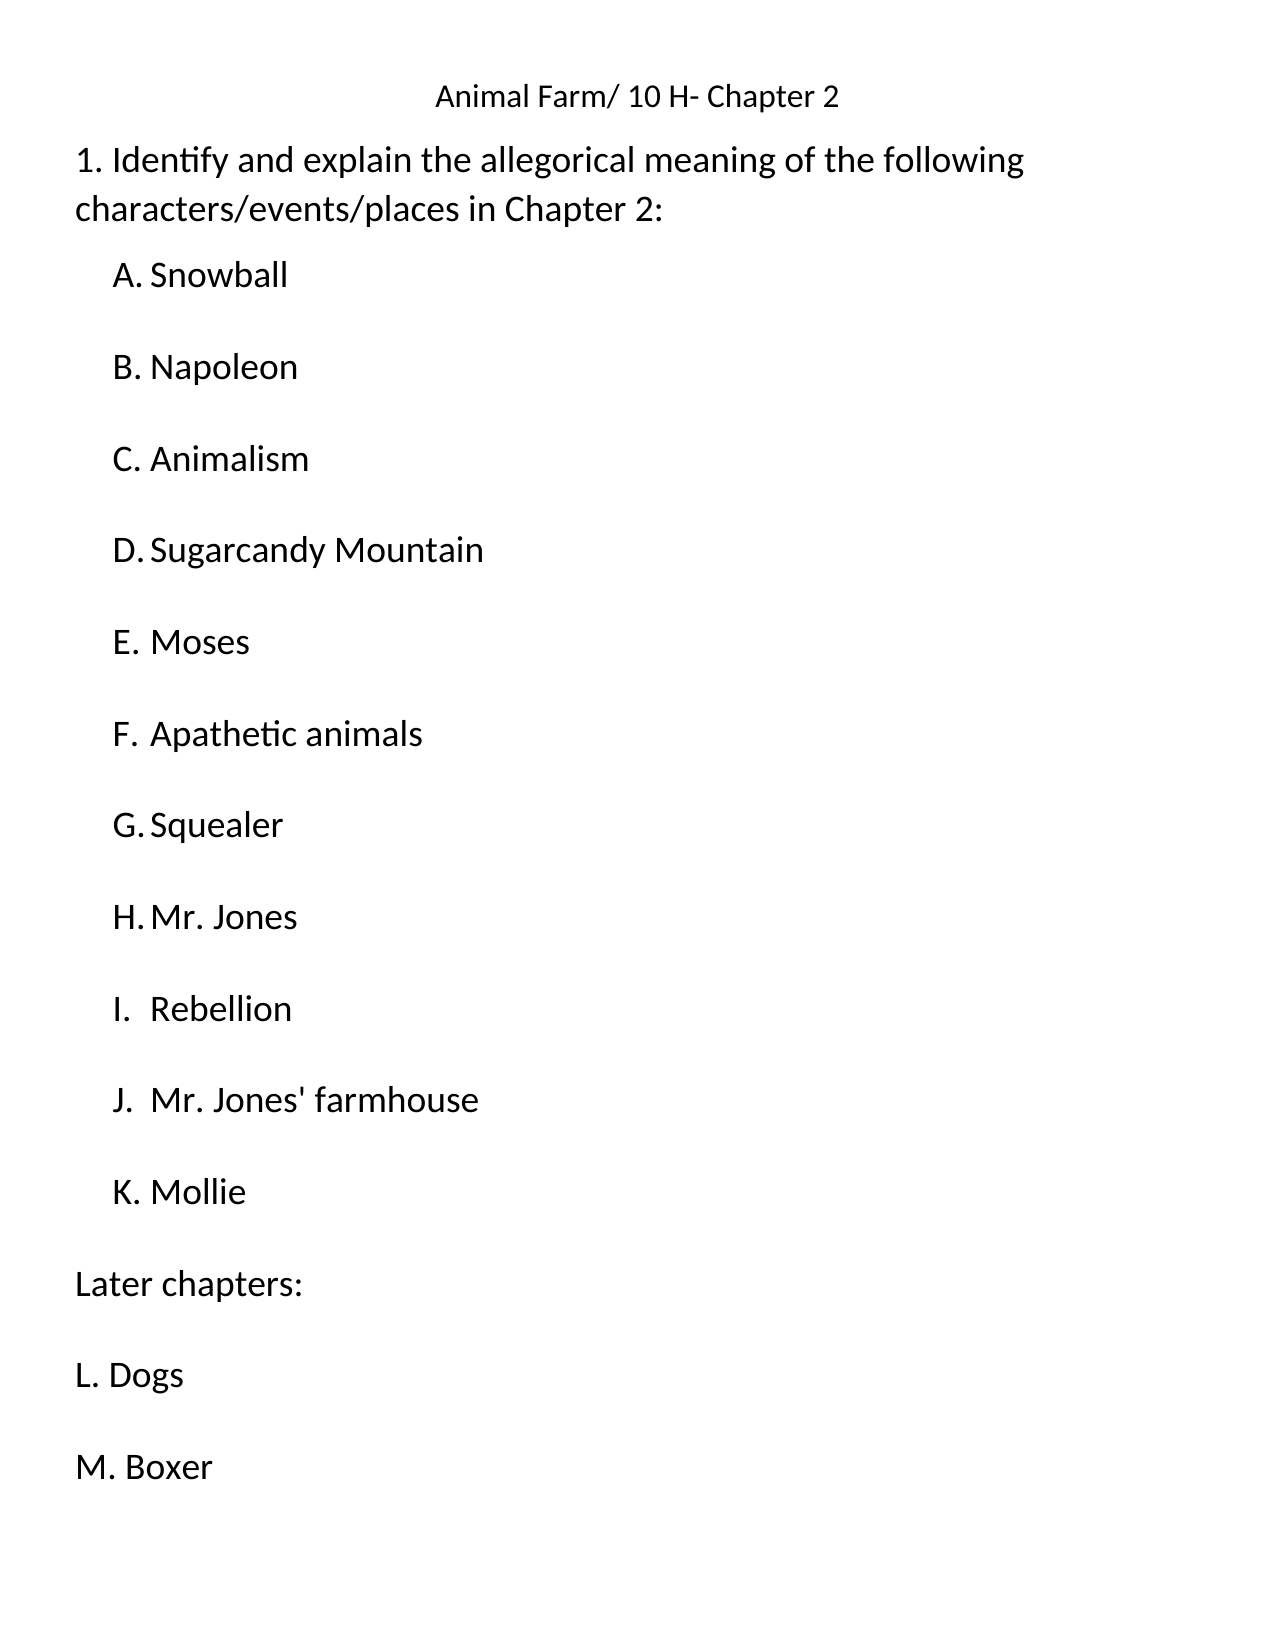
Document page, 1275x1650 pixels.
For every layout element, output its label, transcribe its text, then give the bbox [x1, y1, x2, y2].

list Sugarcandy Mountain [112, 526, 1200, 572]
list Snowball [112, 251, 1200, 297]
list Napoleon [112, 343, 1200, 389]
text M. Boxer [75, 1443, 1200, 1489]
list Squealer [112, 801, 1200, 847]
list Animalism [112, 434, 1200, 480]
list Apathetic animals [112, 709, 1200, 755]
list Mr. Jones' farmhouse [112, 1076, 1200, 1122]
list Mr. Jones [112, 893, 1200, 939]
text L. Dogs [75, 1351, 1200, 1397]
text Later chapters: [75, 1259, 1200, 1305]
text Animal Farm/ 10 H- Chapter 2 [75, 75, 1200, 116]
list Mollie [112, 1168, 1200, 1214]
list Rebellion [112, 984, 1200, 1030]
list Moses [112, 618, 1200, 664]
text 1. Identify and explain the allegorical meaning of the following characters/events/places in Chapter 2: [75, 136, 1200, 231]
